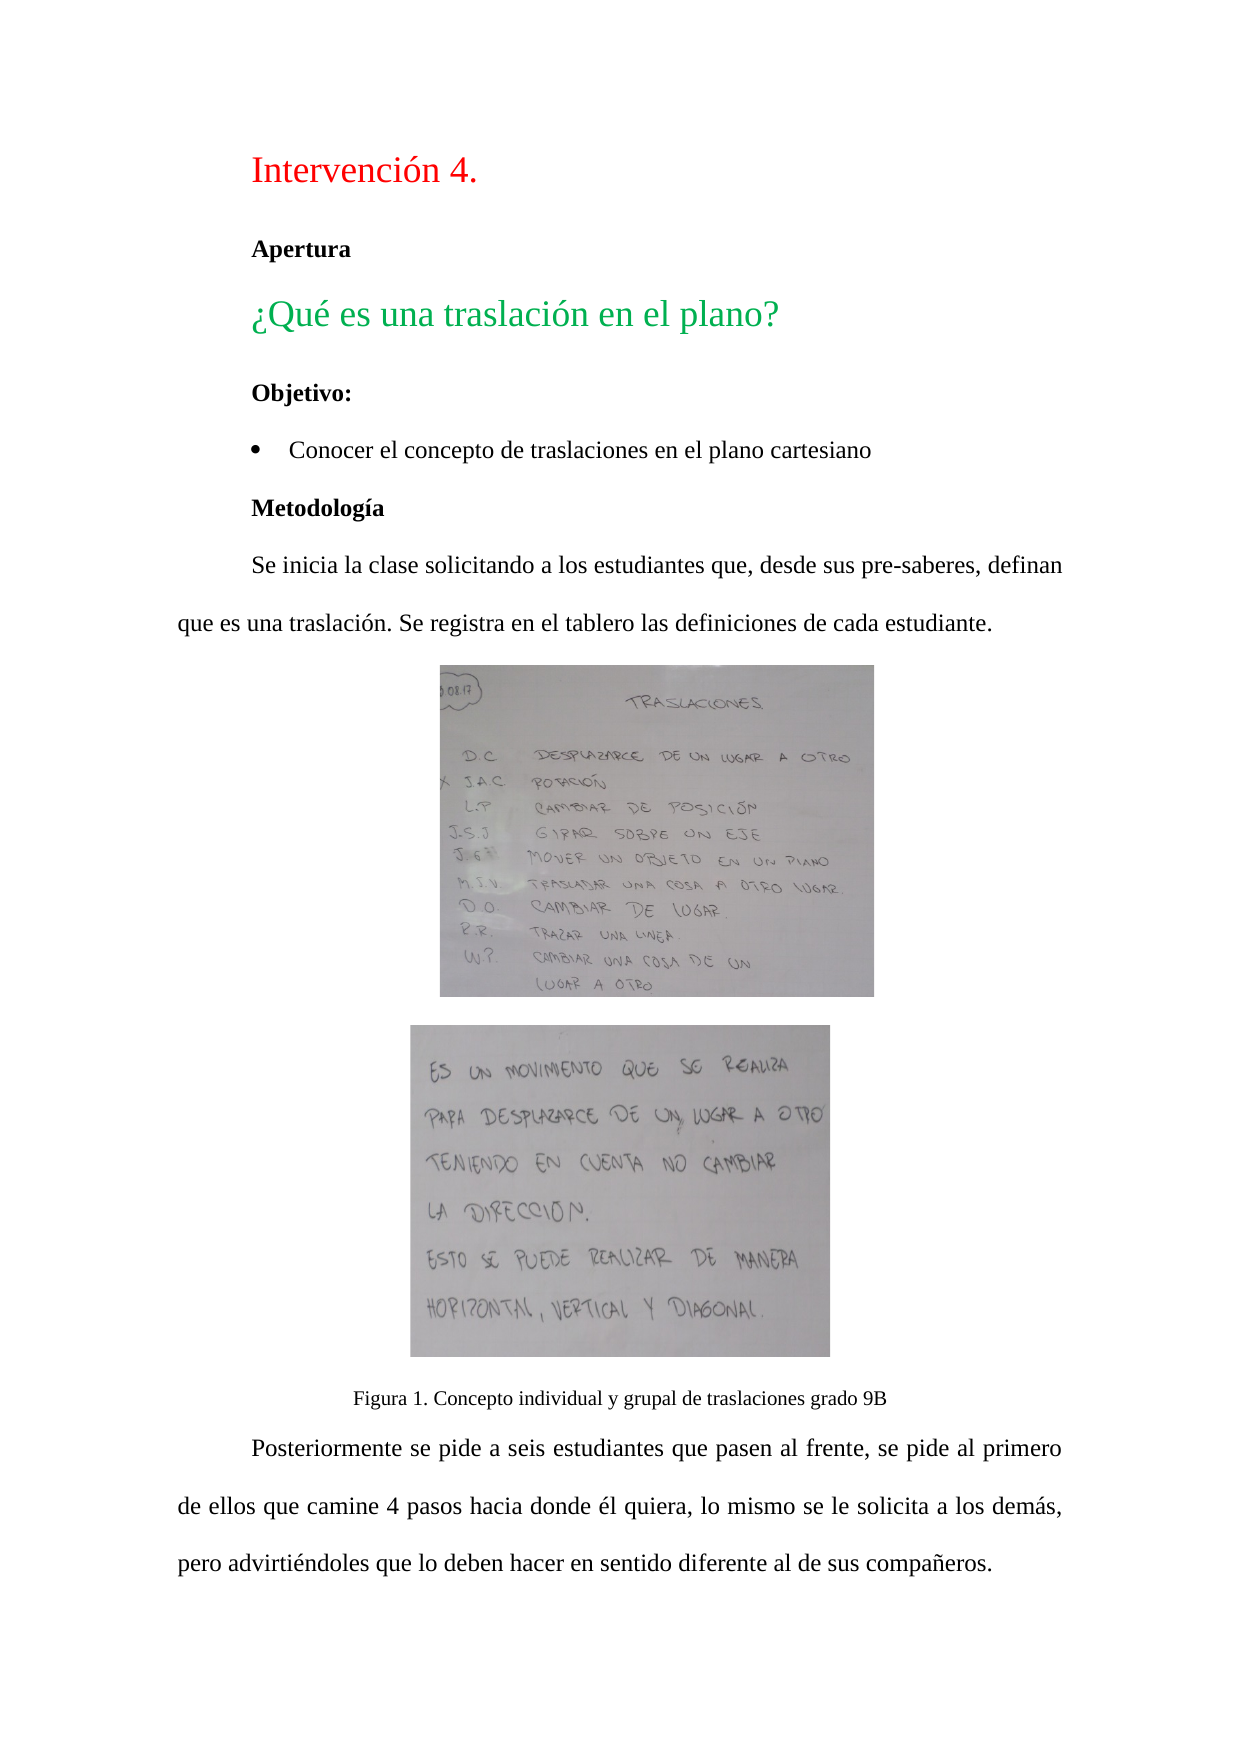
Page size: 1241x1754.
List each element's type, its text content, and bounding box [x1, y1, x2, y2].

text ¿Qué es una traslación en el plano? [177, 291, 1063, 334]
text Objetivo: [177, 378, 1063, 406]
text Apertura [177, 234, 1063, 263]
text Metodología [177, 493, 1063, 521]
list Conocer el concepto de traslaciones en el plano cartesiano [251, 435, 1063, 464]
text Posteriormente se pide a seis estudiantes que pasen al frente, se pide al primero de ellos que camine 4 pasos hacia donde él quiera, lo mismo se le solicita a los demás, pero advirtiéndoles que lo deben hacer en sentido diferente al de sus compañeros. [177, 1433, 1063, 1577]
text Se inicia la clase solicitando a los estudiantes que, desde sus pre-saberes, definan que es una traslación. Se registra en el tablero las definiciones de cada estudiante. [177, 550, 1063, 636]
picture [410, 1025, 830, 1357]
text Intervención 4. [177, 148, 1063, 191]
picture [439, 665, 875, 997]
